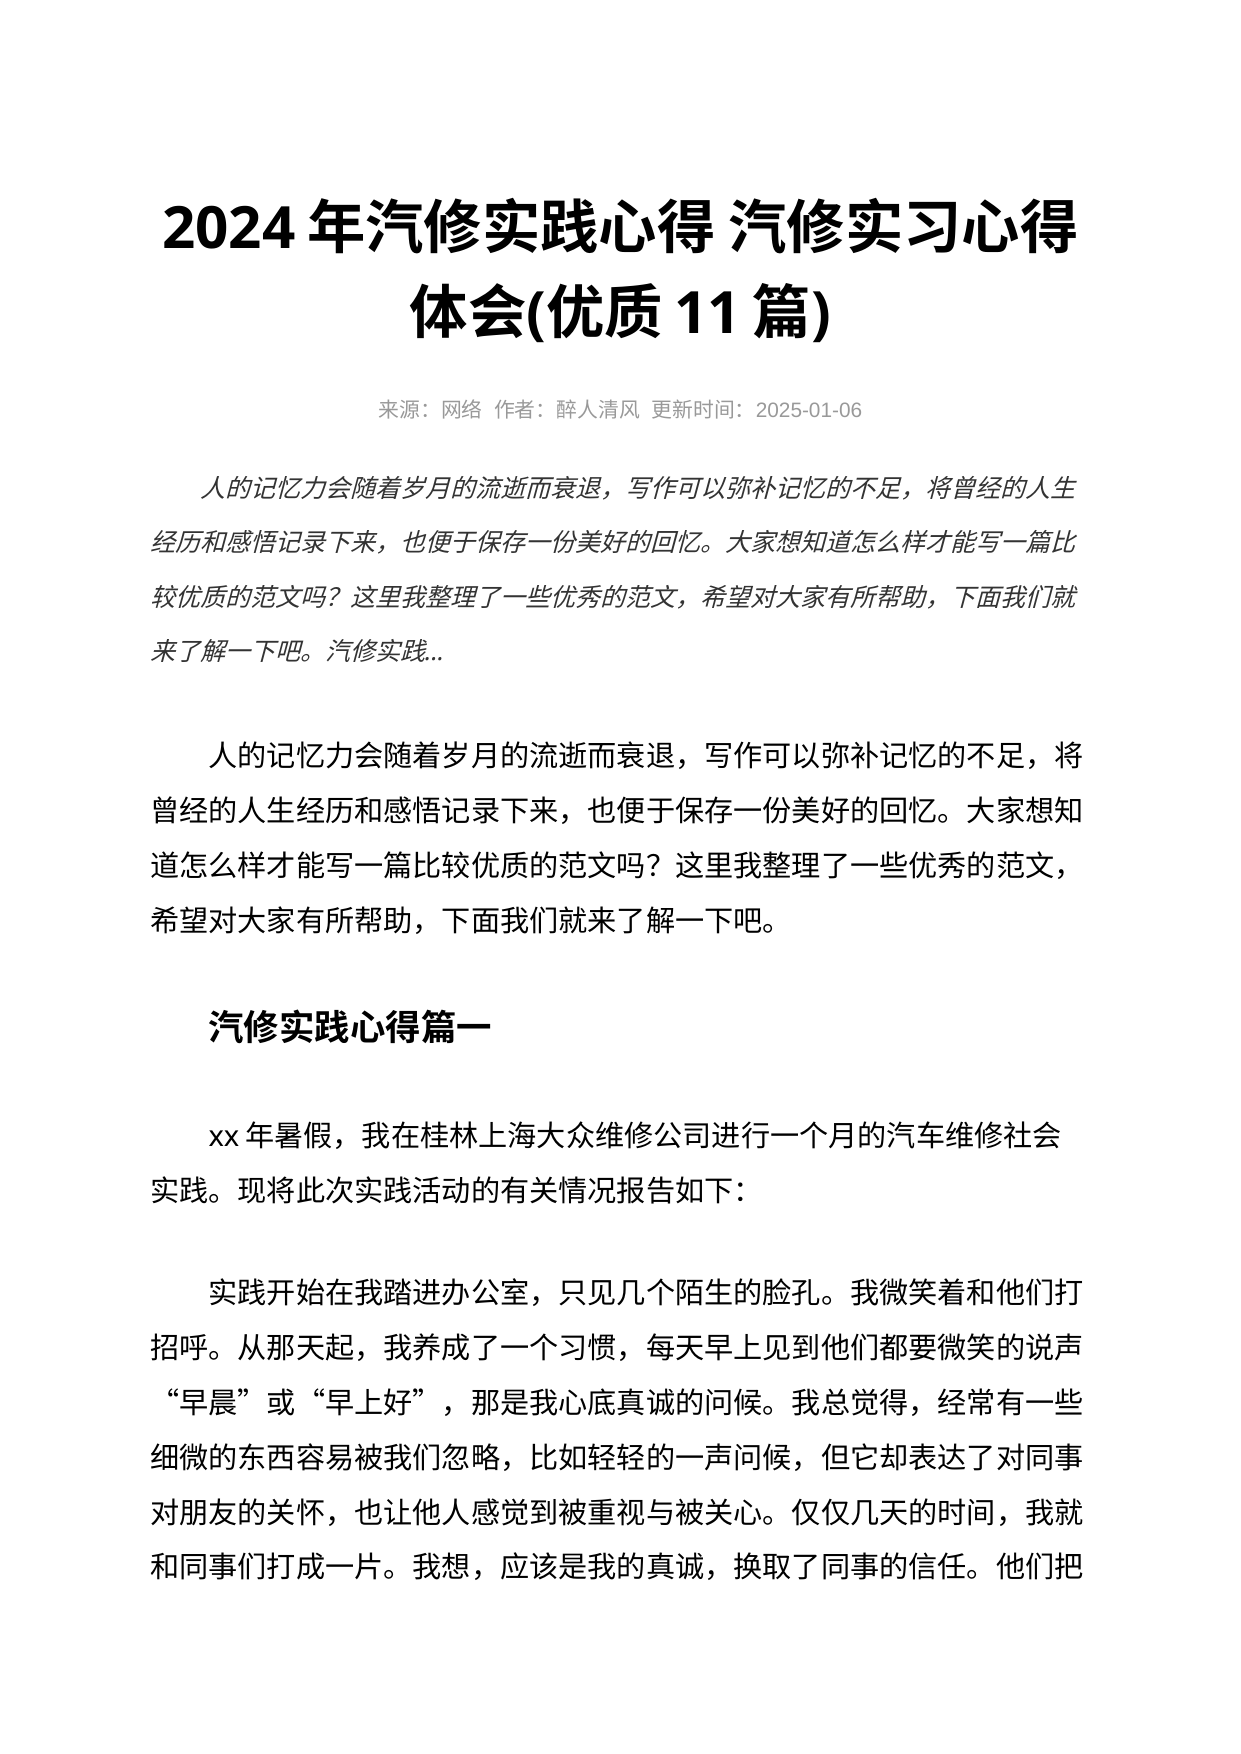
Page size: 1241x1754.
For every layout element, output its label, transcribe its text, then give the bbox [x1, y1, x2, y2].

subtitle 2024年汽修实践心得 汽修实习心得体会(优质11篇) [150, 181, 1090, 351]
text 汽修实践心得篇一 [150, 999, 1090, 1051]
text 人的记忆力会随着岁月的流逝而衰退，写作可以弥补记忆的不足，将曾经的人生经历和感悟记录下来，也便于保存一份美好的回忆。大家想知道怎么样才能写一篇比较优质的范文吗？这里我整理了一些优秀的范文，希望对大家有所帮助，下面我们就来了解一下吧。汽修实践... [150, 468, 1090, 668]
text xx年暑假，我在桂林上海大众维修公司进行一个月的汽车维修社会实践。现将此次实践活动的有关情况报告如下： [150, 1113, 1090, 1210]
text 人的记忆力会随着岁月的流逝而衰退，写作可以弥补记忆的不足，将曾经的人生经历和感悟记录下来，也便于保存一份美好的回忆。大家想知道怎么样才能写一篇比较优质的范文吗？这里我整理了一些优秀的范文，希望对大家有所帮助，下面我们就来了解一下吧。 [150, 733, 1090, 940]
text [150, 1269, 1090, 1586]
text 来源：网络 作者：醉人清风 更新时间：2025-01-06 [150, 398, 1090, 422]
